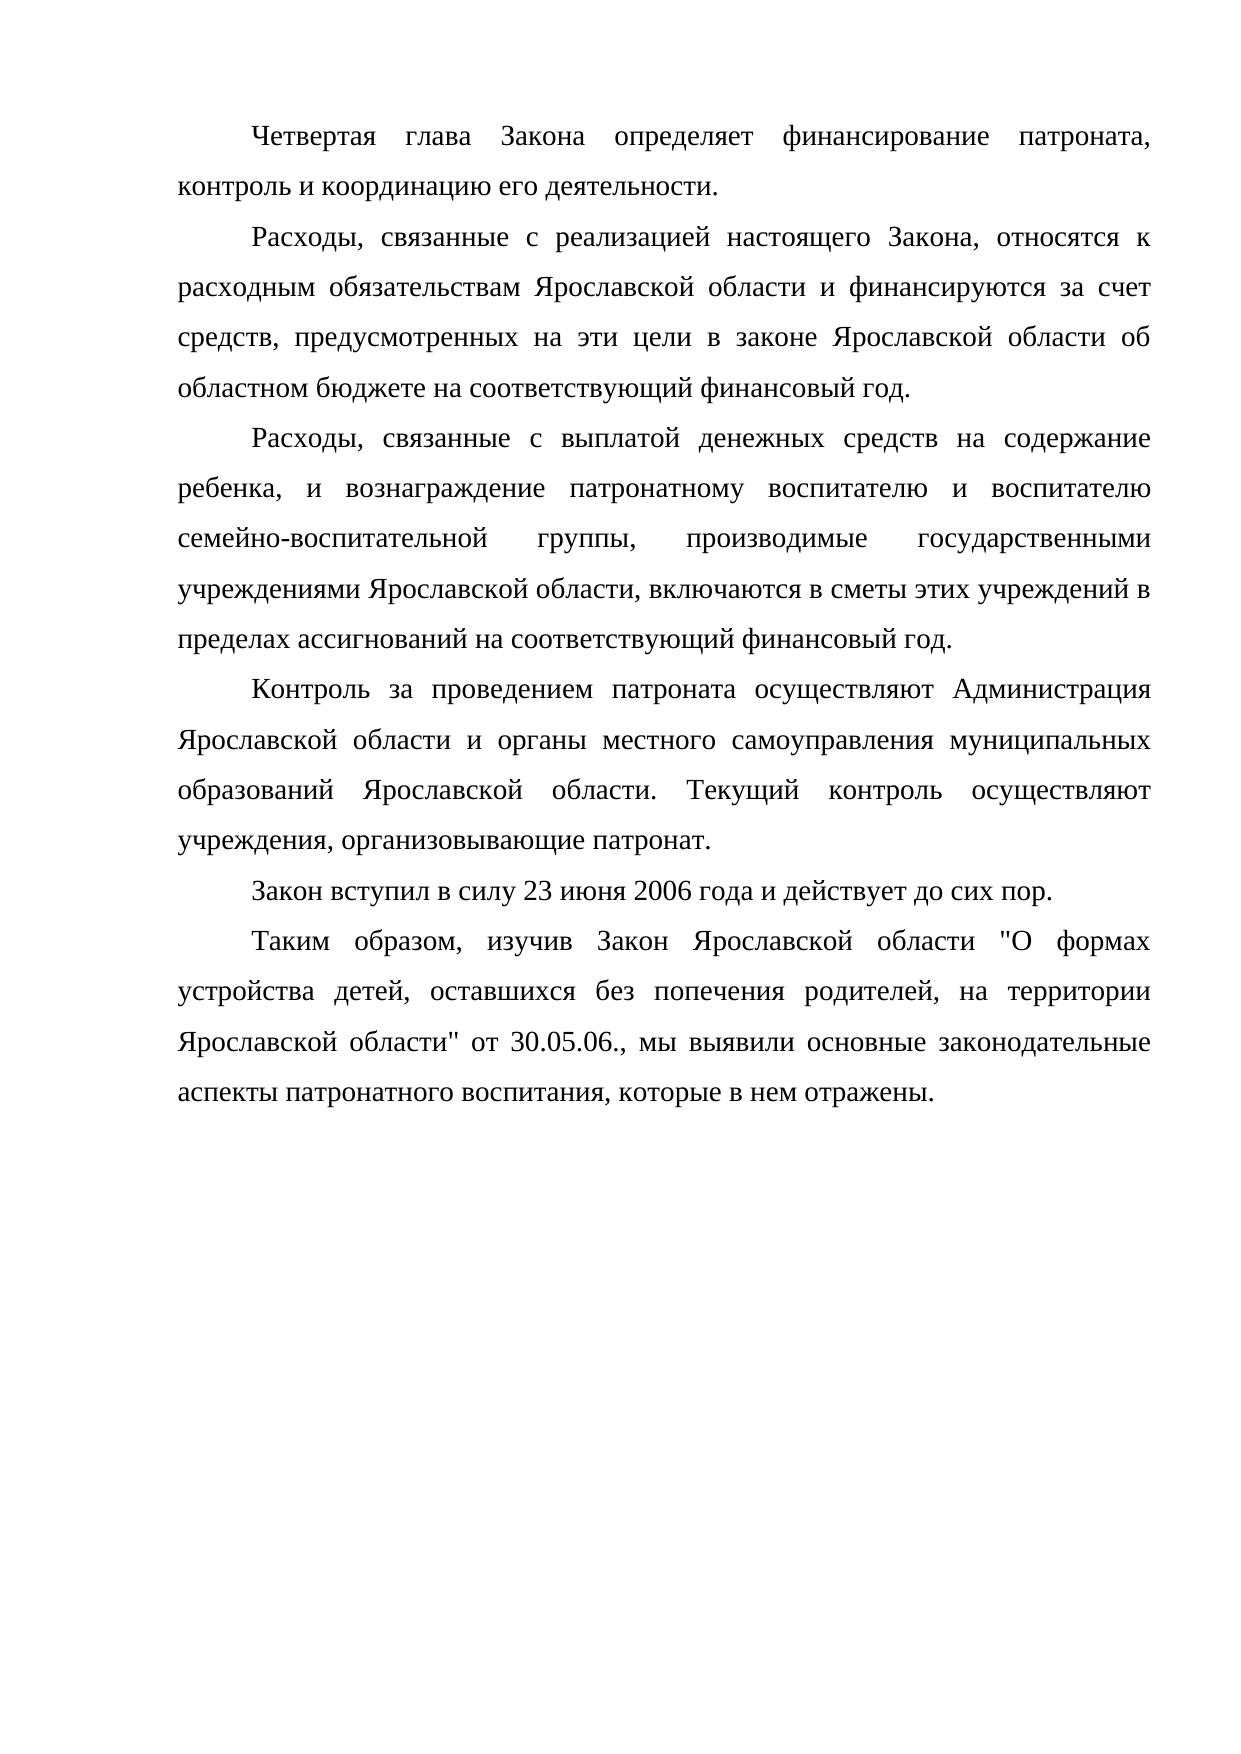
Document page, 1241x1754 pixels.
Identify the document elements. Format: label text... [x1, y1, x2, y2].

text Закон вступил в силу 23 июня 2006 года и действует до сих пор. [177, 873, 1152, 906]
text Расходы, связанные с выплатой денежных средств на содержание ребенка, и вознаграждение патронатному воспитателю и воспитателю семейно-воспитательной группы, производимые государственными учреждениями Ярославской области, включаются в сметы этих учреждений в пределах ассигнований на соответствующий финансовый год. [177, 420, 1152, 655]
text Таким образом, изучив Закон Ярославской области "О формах устройства детей, оставшихся без попечения родителей, на территории Ярославской области" от 30.05.06., мы выявили основные законодательные аспекты патронатного воспитания, которые в нем отражены. [177, 923, 1152, 1108]
text Четвертая глава Закона определяет финансирование патроната, контроль и координацию его деятельности. [177, 118, 1152, 202]
text Расходы, связанные с реализацией настоящего Закона, относятся к расходным обязательствам Ярославской области и финансируются за счет средств, предусмотренных на эти цели в законе Ярославской области об областном бюджете на соответствующий финансовый год. [177, 219, 1152, 403]
text Контроль за проведением патроната осуществляют Администрация Ярославской области и органы местного самоуправления муниципальных образований Ярославской области. Текущий контроль осуществляют учреждения, организовывающие патронат. [177, 672, 1152, 856]
